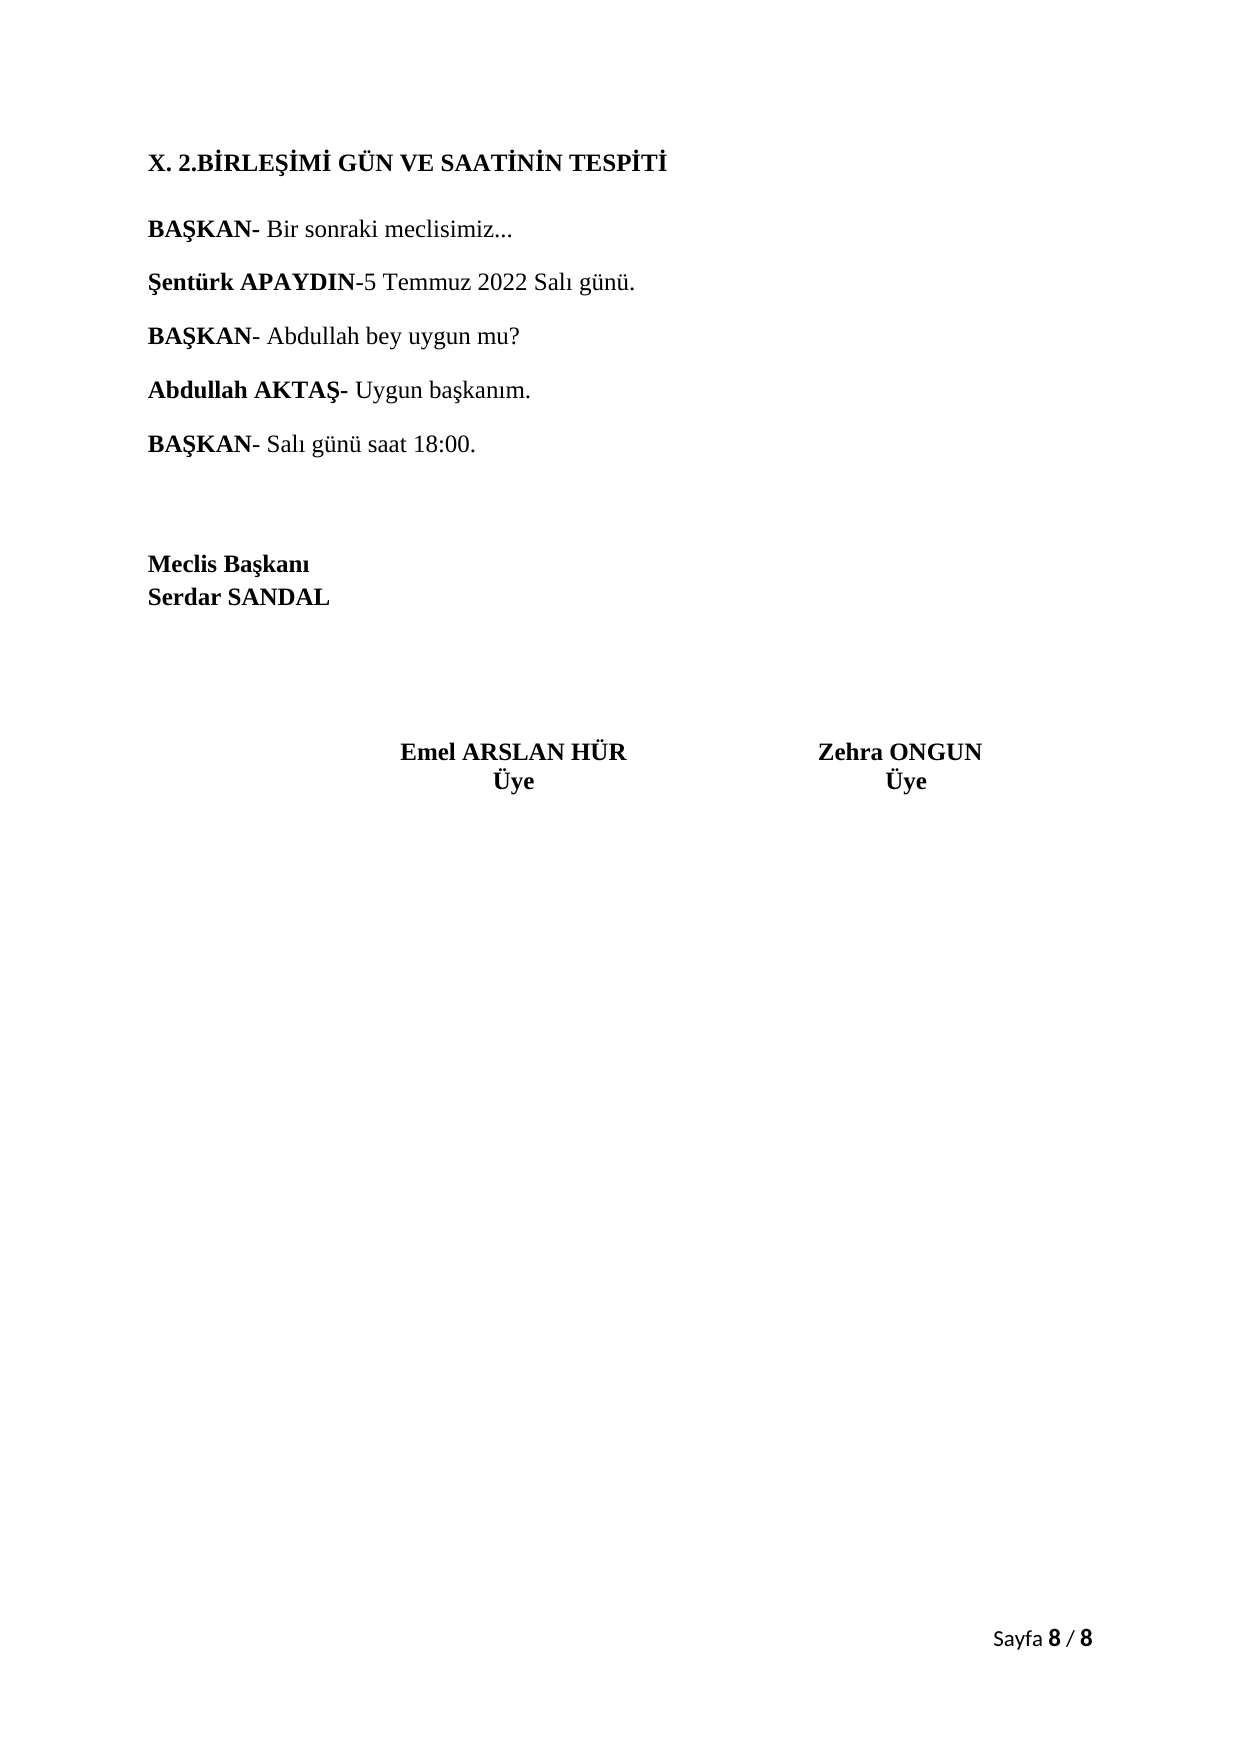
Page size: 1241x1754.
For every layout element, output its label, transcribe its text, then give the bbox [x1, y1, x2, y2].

text Abdullah AKTAŞ- Uygun başkanım. [148, 375, 1093, 404]
text X. 2.BİRLEŞİMİ GÜN VE SAATİNİN TESPİTİ [148, 148, 1093, 176]
text Meclis Başkanı [148, 549, 1093, 578]
text BAŞKAN- Abdullah bey uygun mu? [148, 321, 1093, 350]
text Şentürk APAYDIN-5 Temmuz 2022 Salı günü. [148, 267, 1093, 296]
text Üye Üye [148, 766, 1093, 794]
text Emel ARSLAN HÜR Zehra ONGUN [148, 680, 1093, 766]
text BAŞKAN- Bir sonraki meclisimiz... [148, 214, 1093, 242]
text BAŞKAN- Salı günü saat 18:00. [148, 429, 1093, 458]
text Serdar SANDAL [148, 582, 1093, 611]
